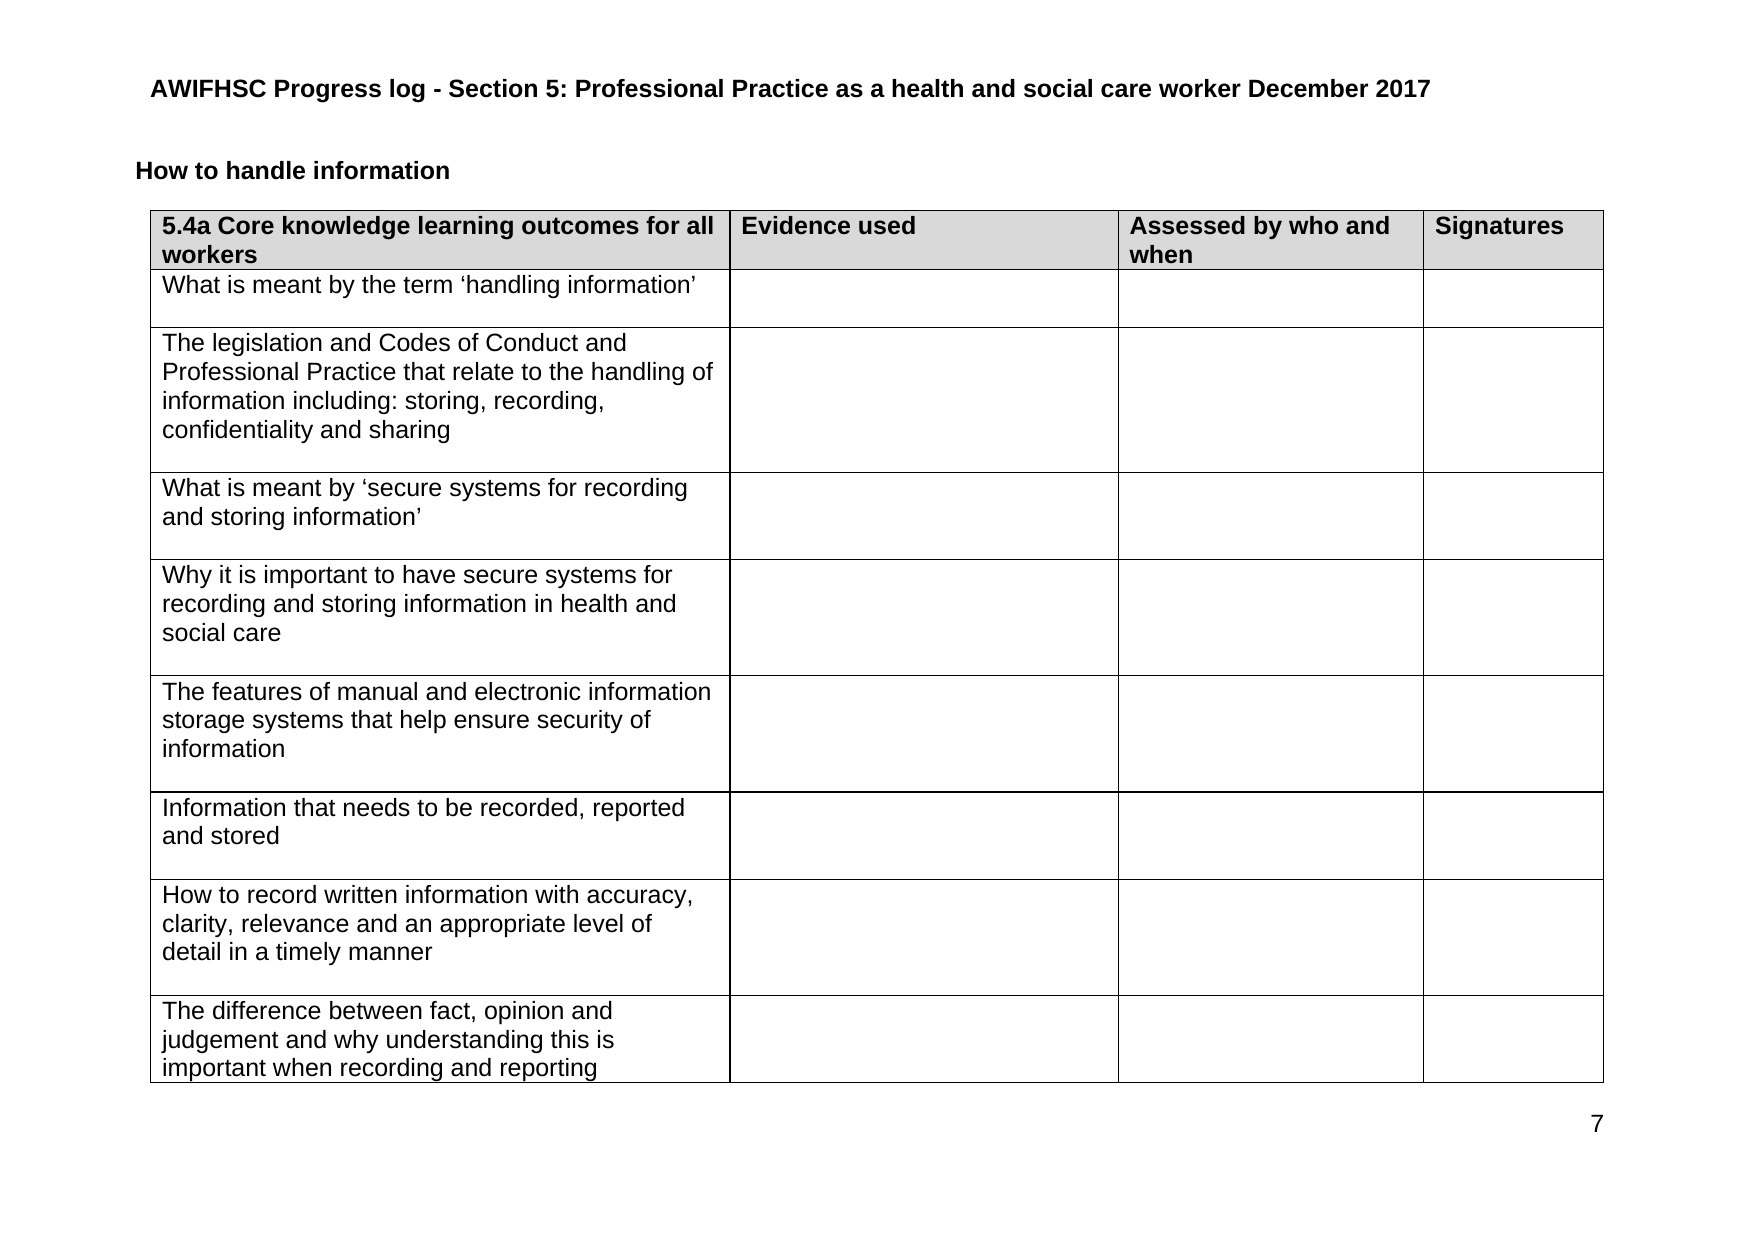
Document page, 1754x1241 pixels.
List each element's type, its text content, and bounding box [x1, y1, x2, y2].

table_cell [1424, 996, 1603, 1082]
text How to handle information [135, 156, 1604, 185]
table_cell [1424, 793, 1603, 879]
table_cell [1119, 676, 1423, 791]
table_cell [1424, 676, 1603, 791]
table_cell [1424, 270, 1603, 327]
table_header Evidence used [731, 211, 1118, 269]
table_cell [731, 996, 1118, 1082]
table_cell What is meant by ‘secure systems for recording and storing information’ [151, 473, 729, 559]
table_cell [1424, 560, 1603, 675]
table_cell [1119, 560, 1423, 675]
table_cell Information that needs to be recorded, reported and stored [151, 793, 729, 879]
table_cell [1119, 793, 1423, 879]
table_cell [731, 560, 1118, 675]
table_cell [151, 996, 729, 1082]
table_cell Why it is important to have secure systems for recording and storing information in health and social care [151, 560, 729, 675]
table_cell [731, 880, 1118, 995]
table_cell [731, 328, 1118, 472]
table_cell [731, 793, 1118, 879]
table_cell [731, 270, 1118, 327]
table_cell [1119, 996, 1423, 1082]
table_header 5.4a Core knowledge learning outcomes for all workers [151, 211, 729, 269]
table_cell The features of manual and electronic information storage systems that help ensure security of information [151, 676, 729, 791]
table_header Signatures [1424, 211, 1603, 269]
table_cell [1424, 328, 1603, 472]
table_header Assessed by who and when [1119, 211, 1423, 269]
table_cell How to record written information with accuracy, clarity, relevance and an appropriate level of detail in a timely manner [151, 880, 729, 995]
table_cell [1424, 473, 1603, 559]
table_cell [1119, 270, 1423, 327]
table_cell [731, 473, 1118, 559]
table_cell [1119, 473, 1423, 559]
table_cell [1119, 328, 1423, 472]
table_cell The legislation and Codes of Conduct and Professional Practice that relate to the handling of information including: storing, recording, confidentiality and sharing [151, 328, 729, 472]
table_cell [731, 676, 1118, 791]
table_cell [1119, 880, 1423, 995]
table_cell What is meant by the term ‘handling information’ [151, 270, 729, 327]
table_cell [1424, 880, 1603, 995]
